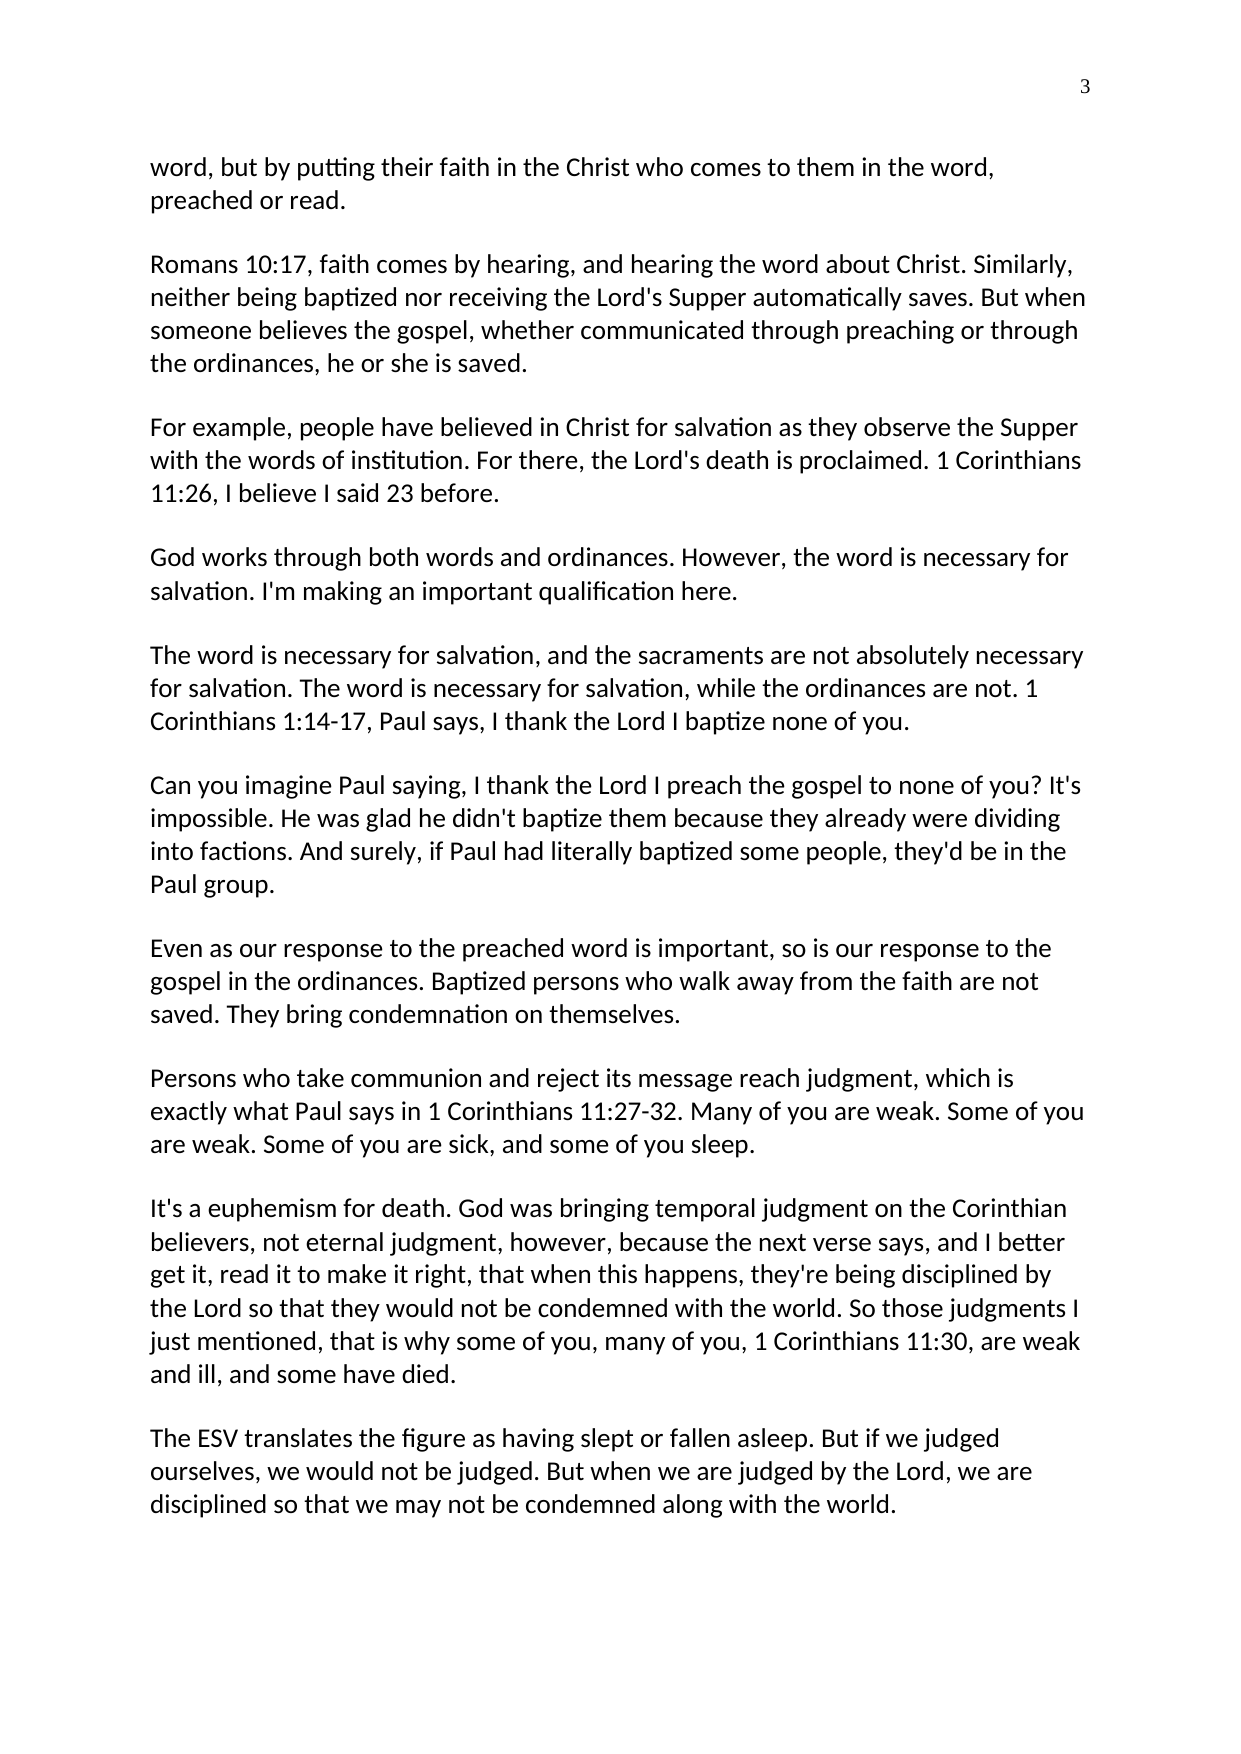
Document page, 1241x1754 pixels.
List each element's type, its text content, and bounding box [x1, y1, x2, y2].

text God works through both words and ordinances. However, the word is necessary for salvation. I'm making an important qualification here. [150, 541, 1090, 607]
text Can you imagine Paul saying, I thank the Lord I preach the gospel to none of you? It's impossible. He was glad he didn't baptize them because they already were dividing into factions. And surely, if Paul had literally baptized some people, they'd be in the Paul group. [150, 768, 1090, 900]
text Persons who take communion and reject its message reach judgment, which is exactly what Paul says in 1 Corinthians 11:27-32. Many of you are weak. Some of you are weak. Some of you are sick, and some of you sleep. [150, 1061, 1090, 1161]
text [150, 150, 1090, 216]
text Even as our response to the preached word is important, so is our response to the gospel in the ordinances. Baptized persons who walk away from the faith are not saved. They bring condemnation on themselves. [150, 931, 1090, 1030]
text The ESV translates the figure as having slept or fallen asleep. But if we judged ourselves, we would not be judged. But when we are judged by the Lord, we are disciplined so that we may not be condemned along with the world. [150, 1421, 1090, 1520]
text It's a euphemism for death. God was bringing temporal judgment on the Corinthian believers, not eternal judgment, however, because the next verse says, and I better get it, read it to make it right, that when this happens, they're being disciplined by the Lord so that they would not be condemned with the world. So those judgments I just mentioned, that is why some of you, many of you, 1 Corinthians 11:30, are weak and ill, and some have died. [150, 1192, 1090, 1390]
text For example, people have believed in Christ for salvation as they observe the Supper with the words of institution. For there, the Lord's death is proclaimed. 1 Corinthians 11:26, I believe I said 23 before. [150, 410, 1090, 509]
text The word is necessary for salvation, and the sacraments are not absolutely necessary for salvation. The word is necessary for salvation, while the ordinances are not. 1 Corinthians 1:14-17, Paul says, I thank the Lord I baptize none of you. [150, 638, 1090, 737]
text Romans 10:17, faith comes by hearing, and hearing the word about Christ. Similarly, neither being baptized nor receiving the Lord's Supper automatically saves. But when someone believes the gospel, whether communicated through preaching or through the ordinances, he or she is saved. [150, 247, 1090, 379]
